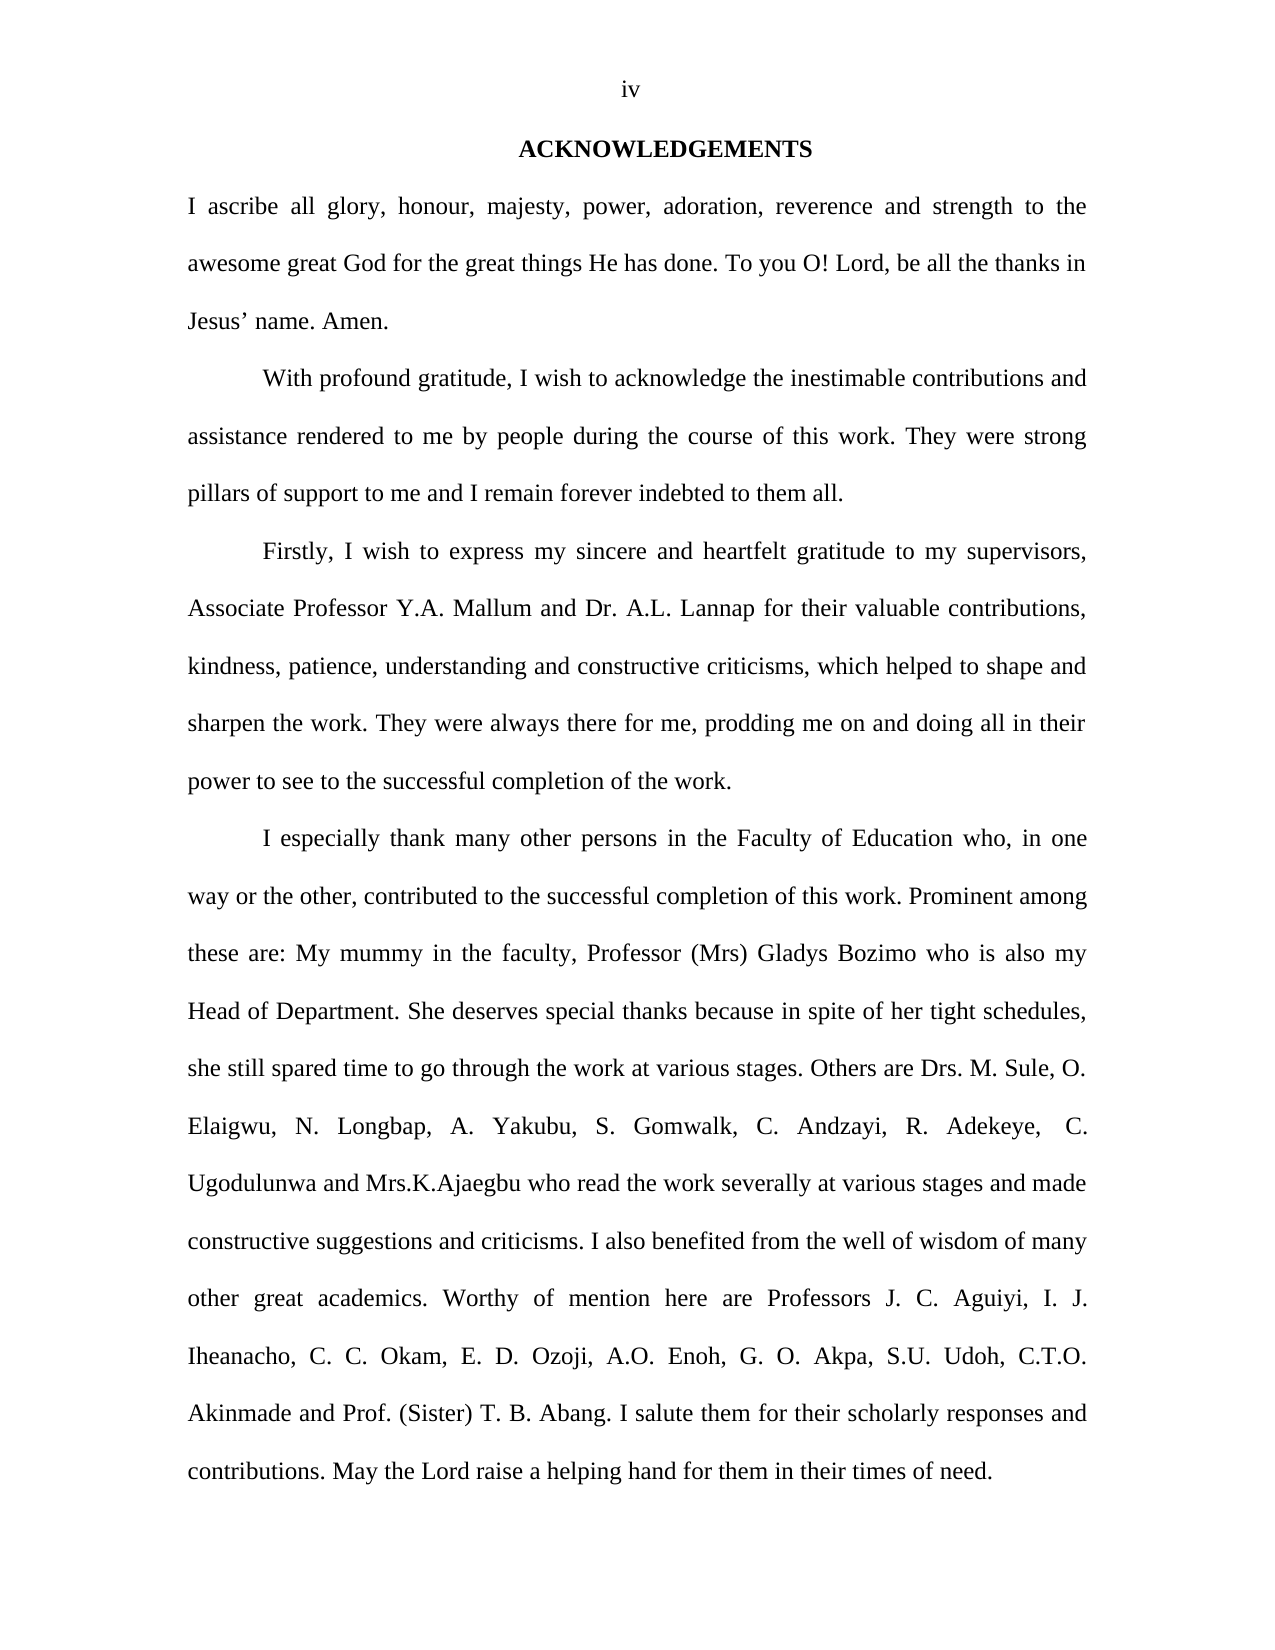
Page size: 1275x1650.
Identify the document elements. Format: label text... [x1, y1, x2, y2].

text I ascribe all glory, honour, majesty, power, adoration, reverence and strength to the awesome great God for the great things He has done. To you O! Lord, be all the thanks in Jesus’ name. Amen. [187, 191, 1087, 334]
text With profound gratitude, I wish to acknowledge the inestimable contributions and assistance rendered to me by people during the course of this work. They were strong pillars of support to me and I remain forever indebted to them all. [187, 363, 1087, 507]
subtitle ACKNOWLEDGEMENTS [518, 134, 1100, 162]
text Firstly, I wish to express my sincere and heartfelt gratitude to my supervisors, Associate Professor Y.A. Mallum and Dr. A.L. Lannap for their valuable contributions, kindness, patience, understanding and constructive criticisms, which helped to shape and sharpen the work. They were always there for me, prodding me on and doing all in their power to see to the successful completion of the work. [187, 536, 1088, 795]
text I especially thank many other persons in the Faculty of Education who, in one way or the other, contributed to the successful completion of this work. Prominent among these are: My mummy in the faculty, Professor (Mrs) Gladys Bozimo who is also my Head of Department. She deserves special thanks because in spite of her tight schedules, she still spared time to go through the work at various stages. Others are Drs. M. Sule, O. Elaigwu, N. Longbap, A. Yakubu, S. Gomwalk, C. Andzayi, R. Adekeye, C. Ugodulunwa and Mrs.K.Ajaegbu who read the work severally at various stages and made constructive suggestions and criticisms. I also benefited from the well of wisdom of many other great academics. Worthy of mention here are Professors J. C. Aguiyi, I. J. Iheanacho, C. C. Okam, E. D. Ozoji, A.O. Enoh, G. O. Akpa, S.U. Udoh, C.T.O. Akinmade and Prof. (Sister) T. B. Abang. I salute them for their scholarly responses and contributions. May the Lord raise a helping hand for them in their times of need. [187, 823, 1088, 1485]
